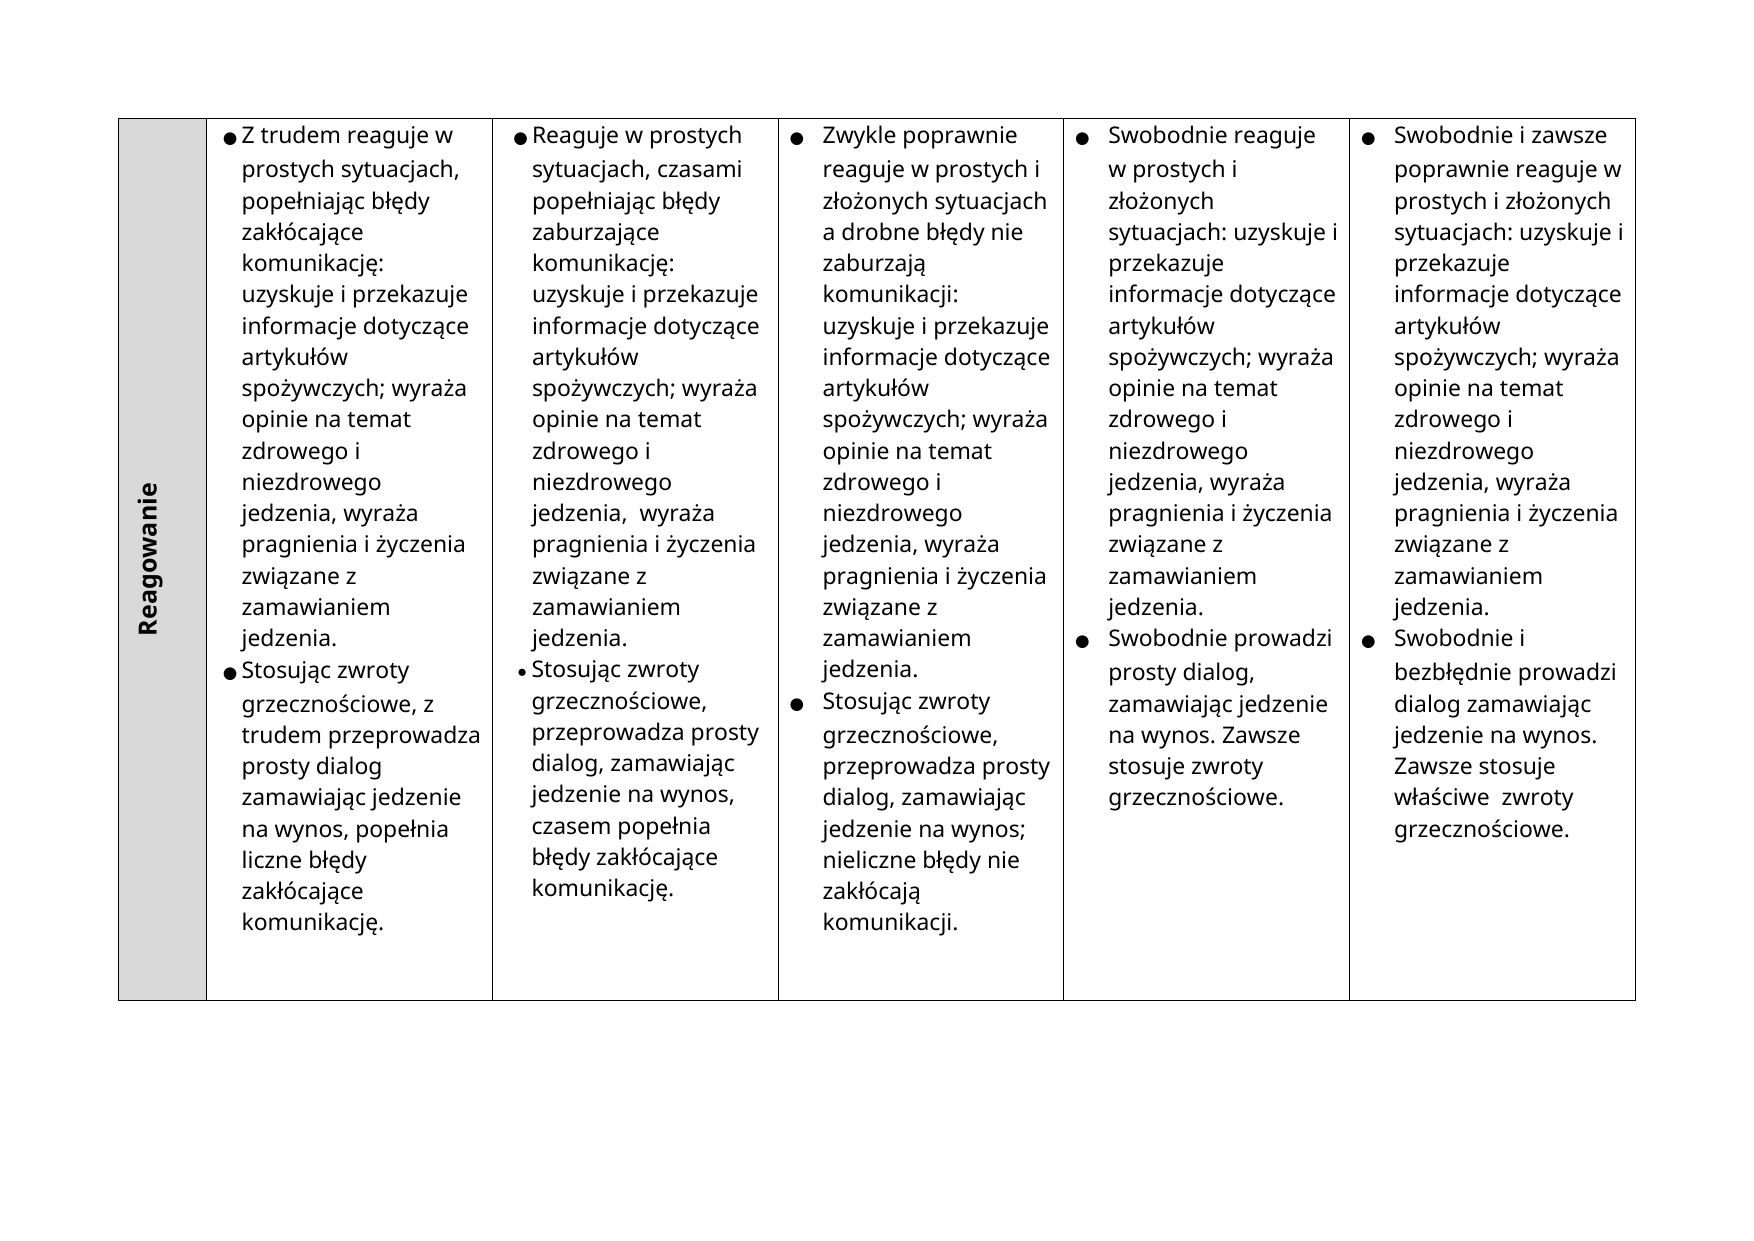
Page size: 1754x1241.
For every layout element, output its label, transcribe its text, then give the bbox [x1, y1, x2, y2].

table_cell Swobodnie i zawsze poprawnie reaguje w prostych i złożonych sytuacjach: uzyskuje i przekazuje informacje dotyczące artykułów spożywczych; wyraża opinie na temat zdrowego i niezdrowego jedzenia, wyraża pragnienia i życzenia związane z zamawianiem jedzenia. Swobodnie i bezbłędnie prowadzi dialog zamawiając jedzenie na wynos. Zawsze stosuje właściwe zwroty grzecznościowe. [1350, 119, 1635, 1000]
table_cell Reaguje w prostych sytuacjach, czasami popełniając błędy zaburzające komunikację: uzyskuje i przekazuje informacje dotyczące artykułów spożywczych; wyraża opinie na temat zdrowego i niezdrowego jedzenia, wyraża pragnienia i życzenia związane z zamawianiem jedzenia. Stosując zwroty grzecznościowe, przeprowadza prosty dialog, zamawiając jedzenie na wynos, czasem popełnia błędy zakłócające komunikację. [493, 119, 778, 1000]
table_cell Swobodnie reaguje w prostych i złożonych sytuacjach: uzyskuje i przekazuje informacje dotyczące artykułów spożywczych; wyraża opinie na temat zdrowego i niezdrowego jedzenia, wyraża pragnienia i życzenia związane z zamawianiem jedzenia. Swobodnie prowadzi prosty dialog, zamawiając jedzenie na wynos. Zawsze stosuje zwroty grzecznościowe. [1064, 119, 1349, 1000]
table_cell Z trudem reaguje w prostych sytuacjach, popełniając błędy zakłócające komunikację: uzyskuje i przekazuje informacje dotyczące artykułów spożywczych; wyraża opinie na temat zdrowego i niezdrowego jedzenia, wyraża pragnienia i życzenia związane z zamawianiem jedzenia. Stosując zwroty grzecznościowe, z trudem przeprowadza prosty dialog zamawiając jedzenie na wynos, popełnia liczne błędy zakłócające komunikację. [207, 119, 492, 1000]
table_cell Reagowanie [119, 119, 206, 1000]
table_cell Zwykle poprawnie reaguje w prostych i złożonych sytuacjach a drobne błędy nie zaburzają komunikacji: uzyskuje i przekazuje informacje dotyczące artykułów spożywczych; wyraża opinie na temat zdrowego i niezdrowego jedzenia, wyraża pragnienia i życzenia związane z zamawianiem jedzenia. Stosując zwroty grzecznościowe, przeprowadza prosty dialog, zamawiając jedzenie na wynos; nieliczne błędy nie zakłócają komunikacji. [779, 119, 1063, 1000]
